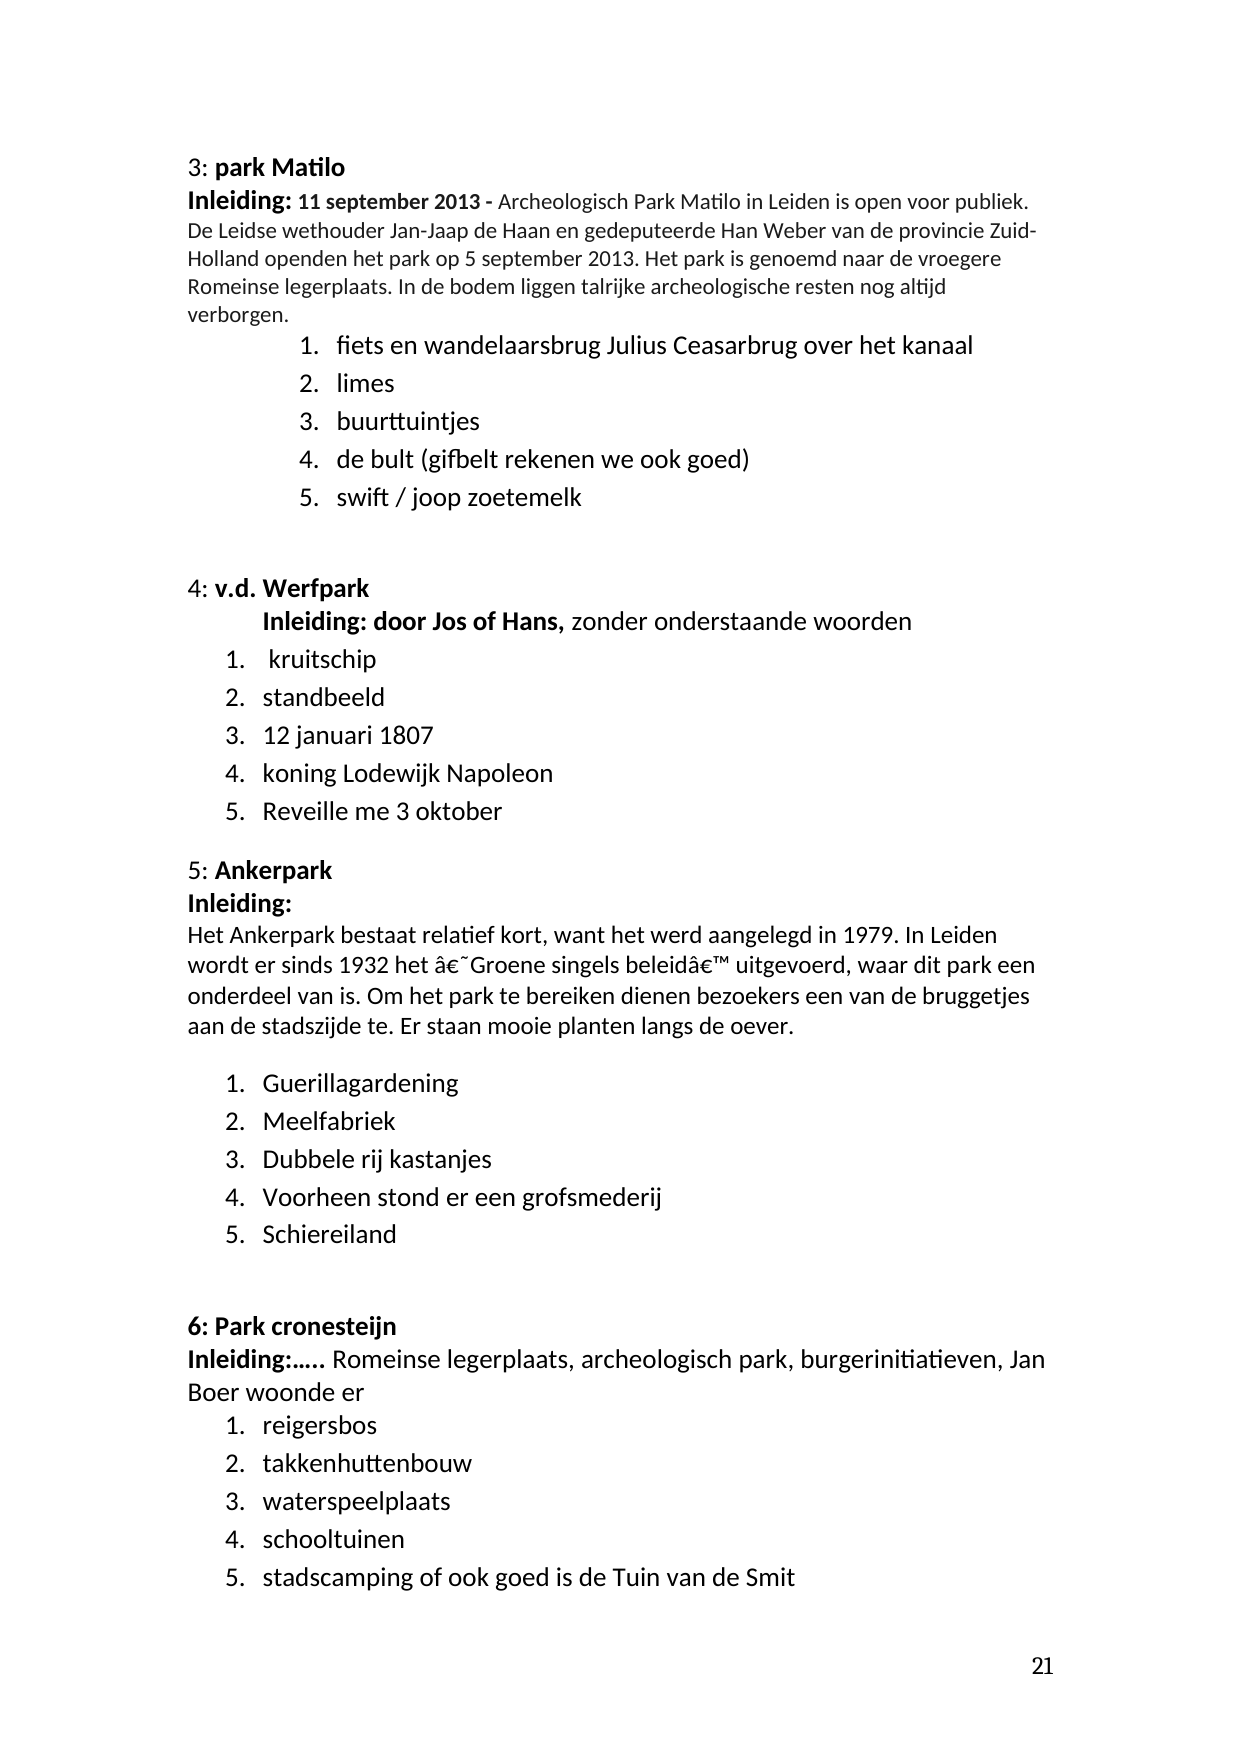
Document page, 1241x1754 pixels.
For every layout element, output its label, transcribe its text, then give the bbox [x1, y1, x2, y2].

list Meelfabriek [225, 1104, 1053, 1137]
list de bult (gifbelt rekenen we ook goed) [299, 442, 1053, 475]
text 4: v.d. Werfpark [187, 572, 1053, 604]
text 3: park Matilo [187, 150, 1053, 183]
list Inleiding: door Jos of Hans, zonder onderstaande woorden [262, 604, 1053, 638]
text 5: Ankerpark [187, 853, 1053, 886]
text Het Ankerpark bestaat relatief kort, want het werd aangelegd in 1979. In Leiden wordt er sinds 1932 het â€˜Groene singels beleidâ€™ uitgevoerd, waar dit park een onderdeel van is. Om het park te bereiken dienen bezoekers een van de bruggetjes aan de stadszijde te. Er staan mooie planten langs de oever. [187, 919, 1053, 1041]
text 6: Park cronesteijn [187, 1309, 1053, 1342]
list takkenhuttenbouw [225, 1446, 1053, 1479]
list waterspeelplaats [225, 1484, 1053, 1517]
list reigersbos [225, 1408, 1053, 1442]
text Inleiding:….. Romeinse legerplaats, archeologisch park, burgerinitiatieven, Jan Boer woonde er [187, 1342, 1053, 1408]
list buurttuintjes [299, 404, 1053, 437]
list Dubbele rij kastanjes [225, 1142, 1053, 1175]
list kruitschip [225, 642, 1053, 676]
text Inleiding: 11 september 2013 - Archeologisch Park Matilo in Leiden is open voor publiek. De Leidse wethouder Jan-Jaap de Haan en gedeputeerde Han Weber van de provincie Zuid-Holland openden het park op 5 september 2013. Het park is genoemd naar de vroegere Romeinse legerplaats. In de bodem liggen talrijke archeologische resten nog altijd verborgen. [187, 183, 1053, 328]
list standbeeld [225, 680, 1053, 713]
list stadscamping of ook goed is de Tuin van de Smit [225, 1560, 1053, 1593]
list Guerillagardening [225, 1066, 1053, 1099]
list koning Lodewijk Napoleon [225, 756, 1053, 789]
list swift / joop zoetemelk [299, 480, 1053, 513]
list fiets en wandelaarsbrug Julius Ceasarbrug over het kanaal [299, 328, 1053, 361]
list limes [299, 366, 1053, 399]
list 12 januari 1807 [225, 718, 1053, 751]
list schooltuinen [225, 1522, 1053, 1555]
list Reveille me 3 oktober [225, 794, 1053, 827]
list Voorheen stond er een grofsmederij [225, 1180, 1053, 1213]
text Inleiding: [187, 886, 1053, 919]
list Schiereiland [225, 1218, 1053, 1251]
